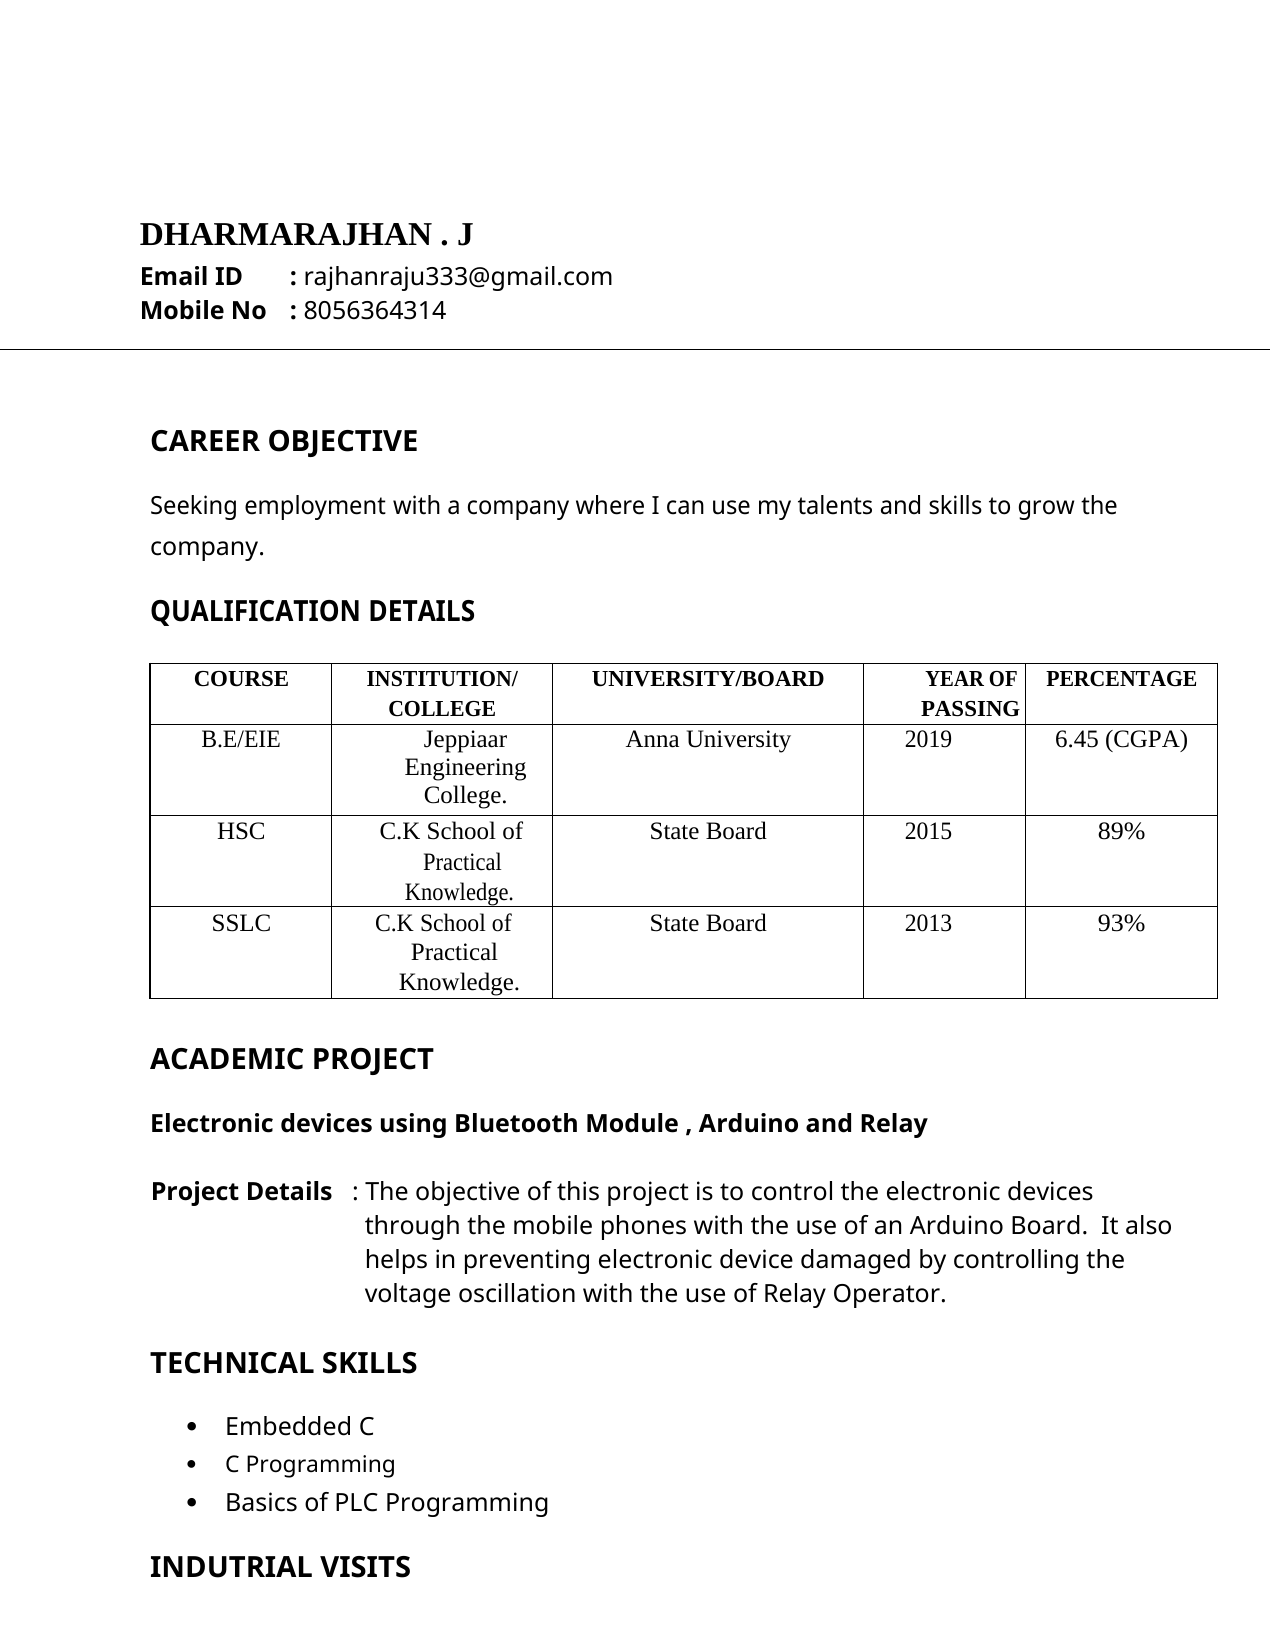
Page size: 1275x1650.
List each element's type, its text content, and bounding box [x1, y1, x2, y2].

subtitle TECHNICAL SKILLS [150, 1342, 1177, 1382]
table_cell State Board [553, 816, 863, 906]
text Mobile No : 8056364314 [139, 293, 1177, 327]
text ACADEMIC PROJECT [150, 1039, 1177, 1078]
table_cell 2013 [864, 907, 1025, 998]
table_cell 6.45 (CGPA) [1026, 725, 1217, 815]
table_cell 89% [1026, 816, 1217, 906]
text Electronic devices using Bluetooth Module , Arduino and Relay [150, 1106, 1177, 1140]
text Email ID : rajhanraju333@gmail.com [139, 259, 1177, 293]
subtitle CAREER OBJECTIVE [150, 421, 1177, 460]
table_cell 2015 [864, 816, 1025, 906]
table_cell B.E/EIE [151, 725, 331, 815]
table_header INSTITUTION/ COLLEGE [332, 664, 552, 723]
table_cell State Board [553, 907, 863, 998]
table_cell 93% [1026, 907, 1217, 998]
text DHARMARAJHAN . J [139, 214, 1177, 253]
subtitle INDUTRIAL VISITS [150, 1546, 1177, 1586]
table_cell Jeppiaar Engineering College. [332, 725, 552, 815]
table_header YEAR OF PASSING [864, 664, 1025, 723]
list Basics of PLC Programming [187, 1485, 1177, 1519]
table_cell C.K School of Practical Knowledge. [332, 907, 552, 998]
table_header UNIVERSITY/BOARD [553, 664, 863, 723]
text Seeking employment with a company where I can use my talents and skills to grow the company. [150, 488, 1139, 563]
text Project Details : The objective of this project is to control the electronic devices through the mobile phones with the use of an Arduino Board. It also helps in preventing electronic device damaged by controlling the voltage oscillation with the use of Relay Operator. [151, 1174, 1177, 1310]
table_cell HSC [151, 816, 331, 906]
list C Programming [187, 1448, 1177, 1480]
subtitle QUALIFICATION DETAILS [150, 591, 1177, 630]
table_cell Anna University [553, 725, 863, 815]
table_header COURSE [151, 664, 331, 723]
list Embedded C [187, 1409, 1177, 1443]
table_cell C.K School of Practical Knowledge. [332, 816, 552, 906]
table_cell SSLC [151, 907, 331, 998]
table_cell 2019 [864, 725, 1025, 815]
table_header PERCENTAGE [1026, 664, 1217, 723]
